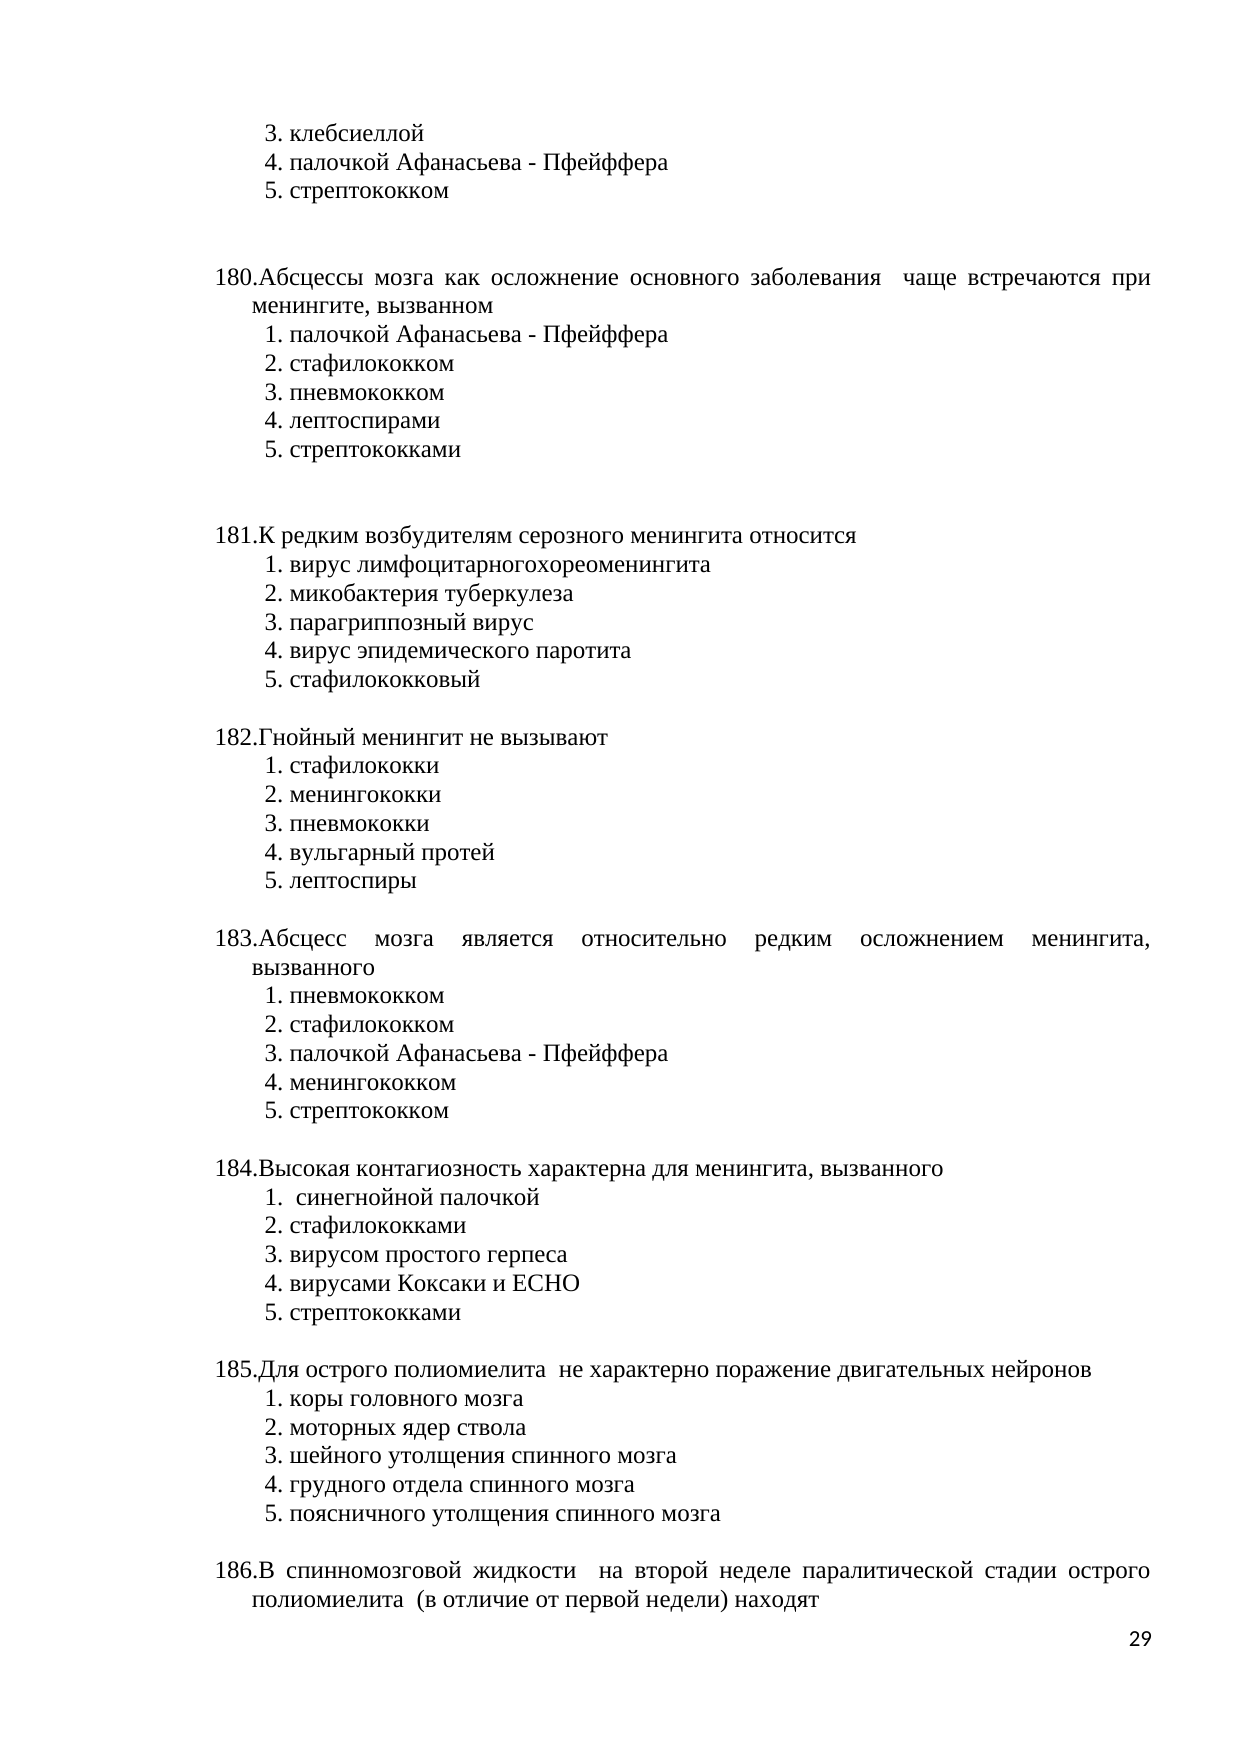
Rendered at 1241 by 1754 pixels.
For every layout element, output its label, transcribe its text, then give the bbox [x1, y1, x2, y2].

text 2. менингококки [214, 779, 1152, 808]
text 1. коры головного мозга [214, 1383, 1152, 1412]
text 1. стафилококки [214, 751, 1152, 779]
text 182.Гнойный менингит не вызывают [214, 722, 1152, 751]
text 5. стрептококком [214, 1096, 1152, 1124]
text 3. клебсиеллой [214, 118, 1152, 147]
text 4. вирусами Коксаки и ЕСНО [214, 1268, 1152, 1297]
text 1. палочкой Афанасьева - Пфейффера [214, 319, 1152, 348]
text 3. пневмококком [214, 377, 1152, 406]
text 2. стафилококком [214, 1009, 1152, 1038]
text 184.Высокая контагиозность характерна для менингита, вызванного [214, 1153, 1152, 1182]
text 5. стрептококками [214, 1297, 1152, 1326]
text 2. стафилококками [214, 1211, 1152, 1239]
text 2. моторных ядер ствола [214, 1412, 1152, 1441]
text 181.К редким возбудителям серозного менингита относится [214, 521, 1152, 549]
text 5. стрептококками [214, 434, 1152, 463]
text 3. пневмококки [214, 808, 1152, 837]
text 4. вульгарный протей [214, 837, 1152, 866]
text 2. стафилококком [214, 348, 1152, 377]
text 5. поясничного утолщения спинного мозга [214, 1498, 1152, 1527]
text 5. лептоспиры [214, 866, 1152, 894]
text 1. пневмококком [214, 981, 1152, 1009]
text 4. палочкой Афанасьева - Пфейффера [214, 147, 1152, 176]
text 4. вирус эпидемического паротита [214, 636, 1152, 664]
text 180.Абсцессы мозга как осложнение основного заболевания чаще встречаются при менингите, вызванном [214, 262, 1152, 319]
text 1. вирус лимфоцитарногохореоменингита [214, 549, 1152, 578]
text 3. парагриппозный вирус [214, 607, 1152, 636]
text 186.В спинномозговой жидкости на второй неделе паралитической стадии острого полиомиелита (в отличие от первой недели) находят [214, 1556, 1152, 1613]
text 185.Для острого полиомиелита не характерно поражение двигательных нейронов [214, 1354, 1152, 1383]
text 4. лептоспирами [214, 406, 1152, 434]
text 5. стрептококком [214, 176, 1152, 204]
text 3. шейного утолщения спинного мозга [214, 1441, 1152, 1469]
text 4. менингококком [214, 1067, 1152, 1096]
text 5. стафилококковый [214, 664, 1152, 693]
text 3. палочкой Афанасьева - Пфейффера [214, 1038, 1152, 1067]
text 183.Абсцесс мозга является относительно редким осложнением менингита, вызванного [214, 923, 1152, 981]
text 1. синегнойной палочкой [214, 1182, 1152, 1211]
text 4. грудного отдела спинного мозга [214, 1469, 1152, 1498]
text 3. вирусом простого герпеса [214, 1239, 1152, 1268]
text 2. микобактерия туберкулеза [214, 578, 1152, 607]
